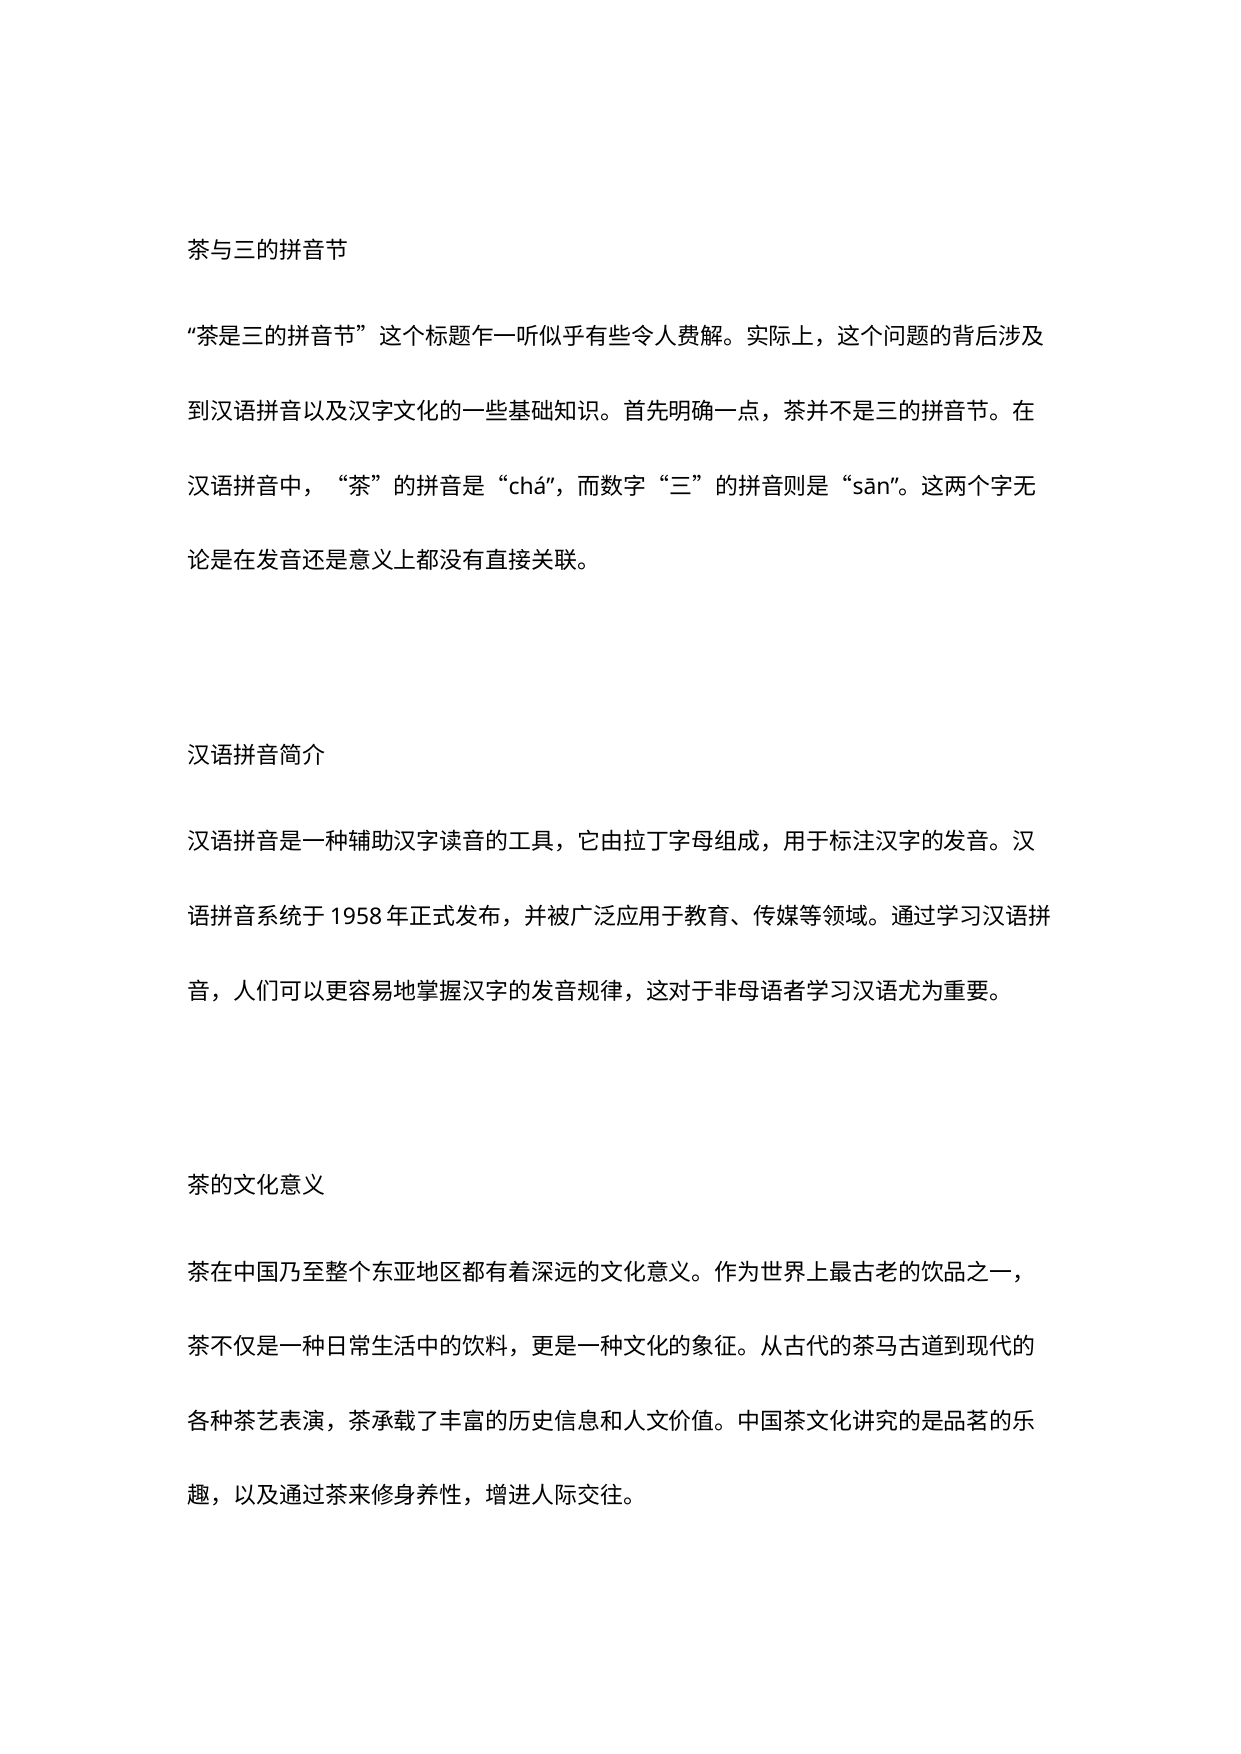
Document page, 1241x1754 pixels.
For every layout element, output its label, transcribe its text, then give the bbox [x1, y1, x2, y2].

text 汉语拼音简介 [187, 721, 1053, 786]
text 汉语拼音是一种辅助汉字读音的工具，它由拉丁字母组成，用于标注汉字的发音。汉语拼音系统于1958年正式发布，并被广泛应用于教育、传媒等领域。通过学习汉语拼音，人们可以更容易地掌握汉字的发音规律，这对于非母语者学习汉语尤为重要。 [187, 807, 1053, 1022]
text “茶是三的拼音节”这个标题乍一听似乎有些令人费解。实际上，这个问题的背后涉及到汉语拼音以及汉字文化的一些基础知识。首先明确一点，茶并不是三的拼音节。在汉语拼音中，“茶”的拼音是“chá”，而数字“三”的拼音则是“sān”。这两个字无论是在发音还是意义上都没有直接关联。 [187, 302, 1053, 591]
text 茶与三的拼音节 [187, 216, 1053, 281]
text 茶在中国乃至整个东亚地区都有着深远的文化意义。作为世界上最古老的饮品之一，茶不仅是一种日常生活中的饮料，更是一种文化的象征。从古代的茶马古道到现代的各种茶艺表演，茶承载了丰富的历史信息和人文价值。中国茶文化讲究的是品茗的乐趣，以及通过茶来修身养性，增进人际交往。 [187, 1237, 1053, 1527]
text 茶的文化意义 [187, 1151, 1053, 1216]
